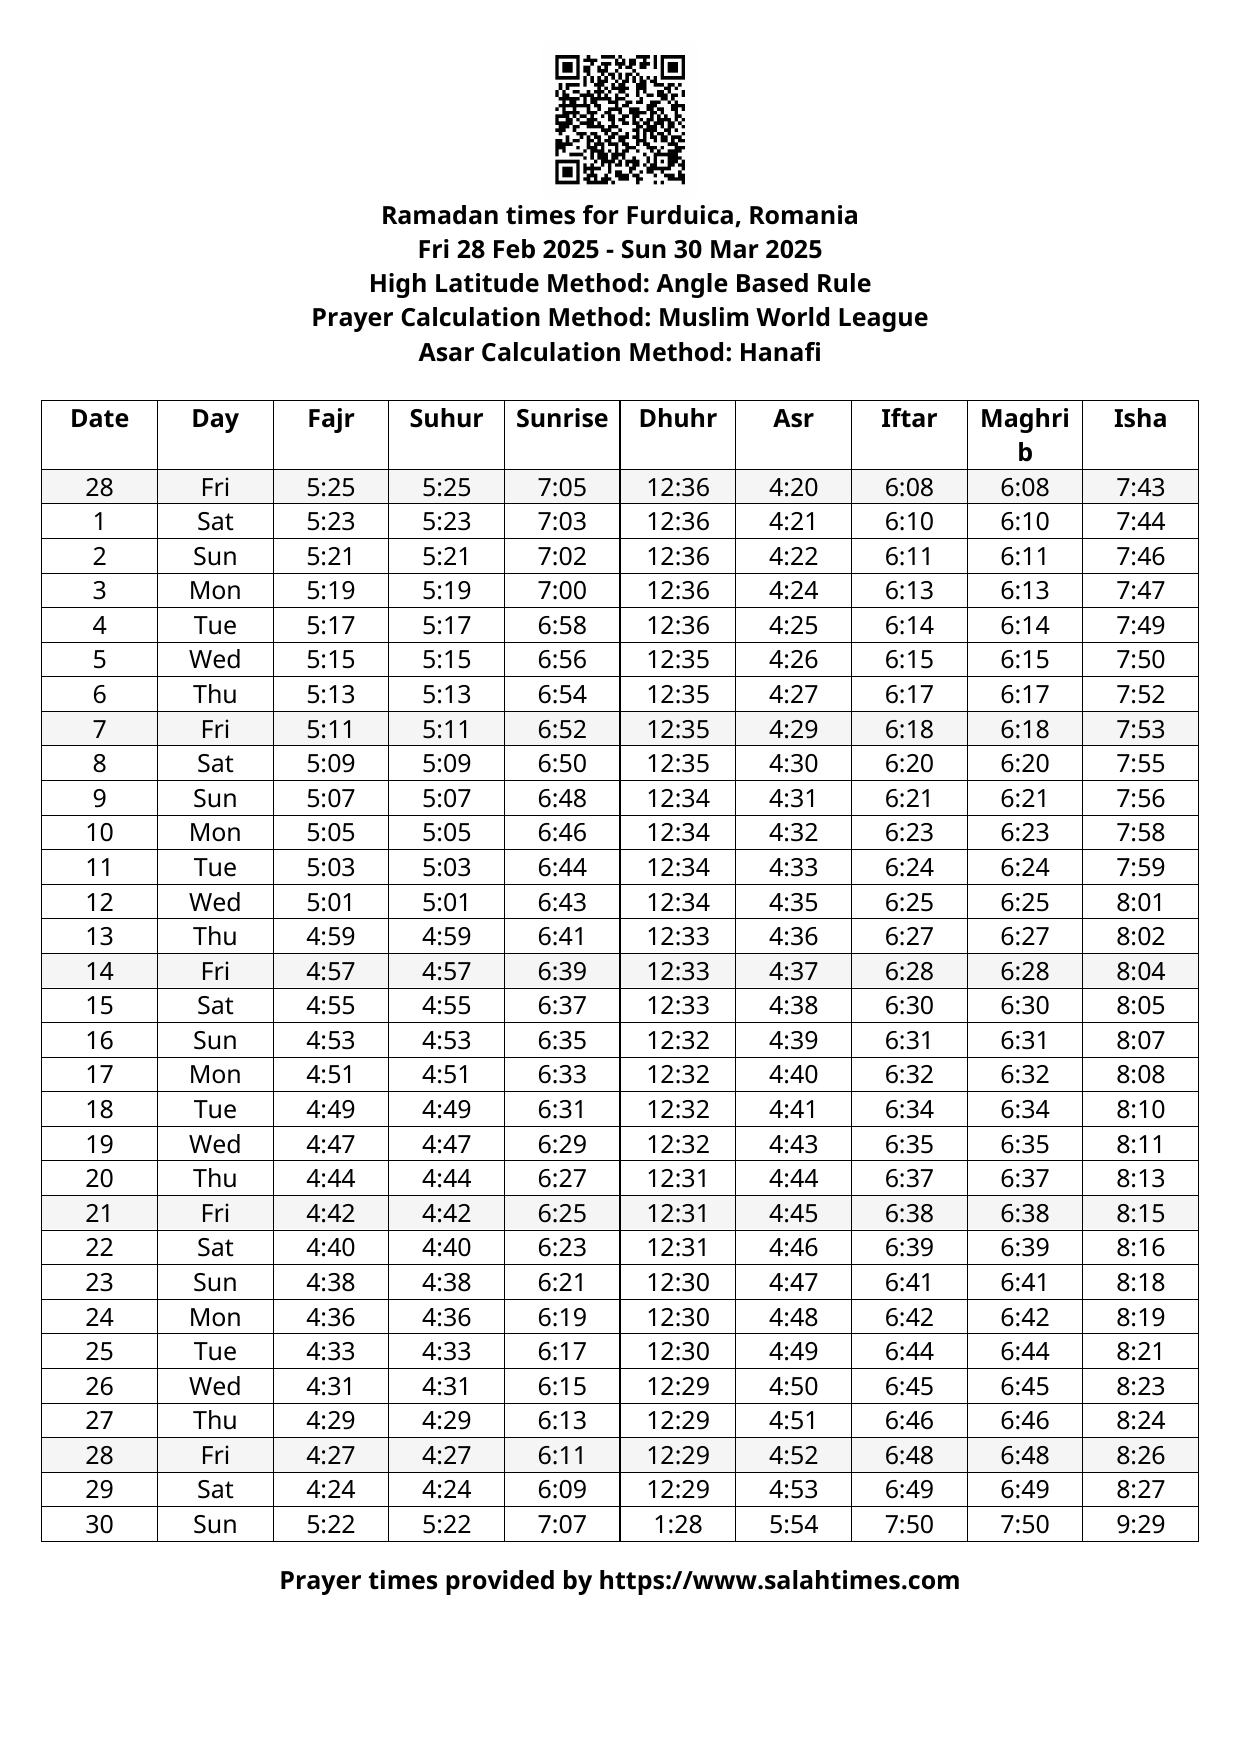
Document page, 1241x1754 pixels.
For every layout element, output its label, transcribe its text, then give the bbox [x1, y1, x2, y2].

table_cell 4:53 [274, 1023, 388, 1057]
table_cell 6:27 [852, 919, 967, 953]
table_cell 6:23 [505, 1231, 619, 1264]
table_cell 6:18 [852, 712, 967, 745]
table_cell 6:23 [968, 816, 1082, 849]
table_cell 8:19 [1083, 1300, 1198, 1333]
table_cell 5:17 [389, 608, 504, 642]
table_cell 6:20 [968, 746, 1082, 780]
table_cell 6:46 [968, 1404, 1082, 1437]
table_cell 8:10 [1083, 1092, 1198, 1126]
table_cell 6:10 [852, 504, 967, 538]
table_cell 2 [42, 539, 157, 572]
table_cell 12:35 [621, 712, 735, 745]
table_cell 6:48 [852, 1438, 967, 1472]
table_cell 4:24 [389, 1473, 504, 1506]
table_header Fajr [274, 401, 388, 469]
table_cell Fri [158, 1196, 273, 1229]
table_cell 6:39 [968, 1231, 1082, 1264]
table_cell 4:46 [736, 1231, 851, 1264]
table_cell 8:16 [1083, 1231, 1198, 1264]
table_cell 8:02 [1083, 919, 1198, 953]
table_cell 17 [42, 1058, 157, 1091]
table_cell 12:31 [621, 1196, 735, 1229]
table_cell 4:42 [274, 1196, 388, 1229]
table_cell 6:25 [852, 885, 967, 918]
table_cell 4:33 [274, 1334, 388, 1368]
table_cell 6:08 [968, 470, 1082, 503]
table_header Day [158, 401, 273, 469]
table_cell 4:33 [736, 850, 851, 884]
table_cell 5:13 [389, 677, 504, 711]
table_cell 13 [42, 919, 157, 953]
table_cell 12 [42, 885, 157, 918]
table_cell 12:34 [621, 781, 735, 814]
table_cell 5 [42, 643, 157, 676]
table_cell 12:32 [621, 1092, 735, 1126]
table_cell 4:36 [274, 1300, 388, 1333]
table_cell 4:27 [389, 1438, 504, 1472]
table_cell 6:54 [505, 677, 619, 711]
table_cell 6:11 [505, 1438, 619, 1472]
table_cell 12:30 [621, 1265, 735, 1299]
table_cell 5:54 [736, 1507, 851, 1541]
table_cell 29 [42, 1473, 157, 1506]
table_cell 5:21 [274, 539, 388, 572]
table_cell Fri [158, 470, 273, 503]
table_cell 4:44 [736, 1161, 851, 1195]
table_cell 12:29 [621, 1369, 735, 1402]
table_cell 7:43 [1083, 470, 1198, 503]
table_cell 7:52 [1083, 677, 1198, 711]
table_cell Wed [158, 643, 273, 676]
table_cell 4:36 [389, 1300, 504, 1333]
table_cell 6:44 [505, 850, 619, 884]
table_cell 4:51 [389, 1058, 504, 1091]
table_cell 4:49 [389, 1092, 504, 1126]
table_cell 6:45 [852, 1369, 967, 1402]
table_cell 5:19 [389, 574, 504, 607]
table_cell 4:53 [736, 1473, 851, 1506]
table_cell 12:29 [621, 1404, 735, 1437]
table_cell 7:50 [968, 1507, 1082, 1541]
table_cell 6:46 [505, 816, 619, 849]
table_cell 6:37 [968, 1161, 1082, 1195]
table_cell 7:05 [505, 470, 619, 503]
table_cell 6:32 [852, 1058, 967, 1091]
table_cell 7:47 [1083, 574, 1198, 607]
table_cell 6:31 [968, 1023, 1082, 1057]
table_cell 5:03 [389, 850, 504, 884]
table_cell 26 [42, 1369, 157, 1402]
table_cell 12:30 [621, 1300, 735, 1333]
table_cell 4:38 [274, 1265, 388, 1299]
table_cell 4:47 [736, 1265, 851, 1299]
table_cell Thu [158, 1161, 273, 1195]
text Ramadan times for Furduica, Romania [42, 198, 1198, 232]
table_cell 12:36 [621, 574, 735, 607]
table_cell 4:57 [274, 954, 388, 987]
table_cell 6:27 [505, 1161, 619, 1195]
table_cell 6:52 [505, 712, 619, 745]
table_cell 6:41 [968, 1265, 1082, 1299]
table_cell 4:31 [274, 1369, 388, 1402]
table_cell 4:36 [736, 919, 851, 953]
table_cell 12:33 [621, 919, 735, 953]
table_cell 6:15 [968, 643, 1082, 676]
table_cell 4:44 [274, 1161, 388, 1195]
table_cell 6:34 [968, 1092, 1082, 1126]
table_cell 9:29 [1083, 1507, 1198, 1541]
table_cell 4:29 [389, 1404, 504, 1437]
table_cell 6:38 [852, 1196, 967, 1229]
table_cell 4:51 [274, 1058, 388, 1091]
table_cell 5:01 [389, 885, 504, 918]
table_cell 6:48 [505, 781, 619, 814]
table_cell 7:50 [1083, 643, 1198, 676]
table_cell 6:19 [505, 1300, 619, 1333]
table_cell 4:29 [274, 1404, 388, 1437]
table_header Sunrise [505, 401, 619, 469]
table_cell 18 [42, 1092, 157, 1126]
table_cell Mon [158, 1300, 273, 1333]
table_cell 6:28 [968, 954, 1082, 987]
table_cell 20 [42, 1161, 157, 1195]
table_cell 12:36 [621, 470, 735, 503]
table_cell Sun [158, 781, 273, 814]
table_cell 4:53 [389, 1023, 504, 1057]
table_cell 6:21 [505, 1265, 619, 1299]
table_cell 6:30 [852, 989, 967, 1022]
table_cell 6:25 [968, 885, 1082, 918]
table_header Date [42, 401, 157, 469]
table_cell 4:49 [736, 1334, 851, 1368]
table_header Suhur [389, 401, 504, 469]
table_cell 6:15 [505, 1369, 619, 1402]
table_cell 16 [42, 1023, 157, 1057]
table_cell 24 [42, 1300, 157, 1333]
table_cell 4:21 [736, 504, 851, 538]
table_cell Fri [158, 1438, 273, 1472]
table_cell 6:14 [968, 608, 1082, 642]
table_cell 12:31 [621, 1231, 735, 1264]
table_cell 4:24 [274, 1473, 388, 1506]
table_cell 6:25 [505, 1196, 619, 1229]
table_cell 12:36 [621, 504, 735, 538]
table_cell 4:57 [389, 954, 504, 987]
table_cell 4:47 [389, 1127, 504, 1160]
table_cell 4:47 [274, 1127, 388, 1160]
table_header Maghrib [968, 401, 1082, 469]
table_cell 5:17 [274, 608, 388, 642]
table_cell 6:35 [968, 1127, 1082, 1160]
table_cell 4:25 [736, 608, 851, 642]
table_cell 7:07 [505, 1507, 619, 1541]
table_cell 3 [42, 574, 157, 607]
table_cell 6:35 [505, 1023, 619, 1057]
table_cell 8:21 [1083, 1334, 1198, 1368]
table_cell 12:35 [621, 643, 735, 676]
table_cell 4:27 [736, 677, 851, 711]
table_cell 6:44 [852, 1334, 967, 1368]
table_cell 6:13 [968, 574, 1082, 607]
table_cell 4:40 [736, 1058, 851, 1091]
table_cell 6:21 [968, 781, 1082, 814]
table_cell 7:00 [505, 574, 619, 607]
table_cell 19 [42, 1127, 157, 1160]
table_cell 30 [42, 1507, 157, 1541]
table_cell 4:43 [736, 1127, 851, 1160]
table_header Asr [736, 401, 851, 469]
table_cell Thu [158, 919, 273, 953]
table_cell 6:38 [968, 1196, 1082, 1229]
table_cell 6:28 [852, 954, 967, 987]
table_cell Fri [158, 954, 273, 987]
table_cell 4:45 [736, 1196, 851, 1229]
text High Latitude Method: Angle Based Rule [42, 266, 1198, 300]
table_cell 6:44 [968, 1334, 1082, 1368]
table_cell 12:30 [621, 1334, 735, 1368]
table_cell 6:37 [852, 1161, 967, 1195]
table_cell 5:15 [274, 643, 388, 676]
table_cell 4:24 [736, 574, 851, 607]
table_cell 12:36 [621, 608, 735, 642]
text Fri 28 Feb 2025 - Sun 30 Mar 2025 [42, 232, 1198, 266]
table_cell Sat [158, 1473, 273, 1506]
table_cell 6:49 [968, 1473, 1082, 1506]
table_cell 4:55 [389, 989, 504, 1022]
table_cell Tue [158, 608, 273, 642]
table_cell 8 [42, 746, 157, 780]
table_cell 6:41 [852, 1265, 967, 1299]
table_cell 6:09 [505, 1473, 619, 1506]
table_cell 4:32 [736, 816, 851, 849]
table_cell 5:09 [389, 746, 504, 780]
table_cell 12:35 [621, 677, 735, 711]
table_cell 12:36 [621, 539, 735, 572]
table_cell 6:30 [968, 989, 1082, 1022]
table_cell 4:48 [736, 1300, 851, 1333]
table_cell 8:18 [1083, 1265, 1198, 1299]
table_cell 6:42 [852, 1300, 967, 1333]
table_cell 7:56 [1083, 781, 1198, 814]
table_cell 7 [42, 712, 157, 745]
text Asar Calculation Method: Hanafi [42, 334, 1198, 368]
table_cell 5:25 [389, 470, 504, 503]
table_cell 4:59 [274, 919, 388, 953]
table_cell 7:44 [1083, 504, 1198, 538]
table_cell 14 [42, 954, 157, 987]
table_cell 4:50 [736, 1369, 851, 1402]
table_cell 6:32 [968, 1058, 1082, 1091]
table_cell 4:38 [389, 1265, 504, 1299]
table_cell Wed [158, 1369, 273, 1402]
text Prayer Calculation Method: Muslim World League [42, 300, 1198, 334]
table_cell 6:17 [852, 677, 967, 711]
table_cell 8:27 [1083, 1473, 1198, 1506]
table_cell 4:51 [736, 1404, 851, 1437]
table_cell 10 [42, 816, 157, 849]
table_cell 6:27 [968, 919, 1082, 953]
table_cell 12:32 [621, 1023, 735, 1057]
table_cell 5:09 [274, 746, 388, 780]
table_cell 12:34 [621, 885, 735, 918]
table_cell Mon [158, 816, 273, 849]
table_cell 11 [42, 850, 157, 884]
table_cell 22 [42, 1231, 157, 1264]
table_cell Sat [158, 1231, 273, 1264]
table_cell 4:26 [736, 643, 851, 676]
table_cell 7:02 [505, 539, 619, 572]
table_cell 4:55 [274, 989, 388, 1022]
table_cell 8:26 [1083, 1438, 1198, 1472]
table_cell 1 [42, 504, 157, 538]
table_cell Sat [158, 504, 273, 538]
table_cell 9 [42, 781, 157, 814]
table_cell 5:01 [274, 885, 388, 918]
table_cell 6:49 [852, 1473, 967, 1506]
table_cell 4:37 [736, 954, 851, 987]
table_cell 5:19 [274, 574, 388, 607]
table_cell 5:11 [389, 712, 504, 745]
table_cell 6:43 [505, 885, 619, 918]
table_cell 1:28 [621, 1507, 735, 1541]
table_cell 4:35 [736, 885, 851, 918]
table_cell 8:23 [1083, 1369, 1198, 1402]
table_cell 12:29 [621, 1473, 735, 1506]
picture [542, 41, 699, 198]
table_cell 7:58 [1083, 816, 1198, 849]
table_cell 5:22 [274, 1507, 388, 1541]
table_cell Mon [158, 574, 273, 607]
table_cell Sun [158, 539, 273, 572]
table_cell 6:37 [505, 989, 619, 1022]
table_cell 4:22 [736, 539, 851, 572]
table_cell 4:42 [389, 1196, 504, 1229]
table_cell 8:01 [1083, 885, 1198, 918]
table_cell 6:50 [505, 746, 619, 780]
table_header Isha [1083, 401, 1198, 469]
table_cell 4:31 [736, 781, 851, 814]
table_cell 6:42 [968, 1300, 1082, 1333]
table_cell 6:17 [968, 677, 1082, 711]
table_cell 6 [42, 677, 157, 711]
table_cell 6:11 [852, 539, 967, 572]
table_cell 6:08 [852, 470, 967, 503]
table_cell 5:03 [274, 850, 388, 884]
table_cell 7:46 [1083, 539, 1198, 572]
table_cell 8:24 [1083, 1404, 1198, 1437]
table_cell 6:41 [505, 919, 619, 953]
table_cell 8:07 [1083, 1023, 1198, 1057]
table_cell 4:30 [736, 746, 851, 780]
table_cell 7:55 [1083, 746, 1198, 780]
table_cell Sun [158, 1265, 273, 1299]
table_cell 4:39 [736, 1023, 851, 1057]
table_cell 5:07 [389, 781, 504, 814]
table_cell 4:38 [736, 989, 851, 1022]
table_cell 5:05 [274, 816, 388, 849]
table_cell 21 [42, 1196, 157, 1229]
table_cell 6:45 [968, 1369, 1082, 1402]
table_cell 5:11 [274, 712, 388, 745]
table_cell 5:21 [389, 539, 504, 572]
table_cell 4:49 [274, 1092, 388, 1126]
table_cell 12:33 [621, 989, 735, 1022]
table_cell 28 [42, 1438, 157, 1472]
table_cell 7:49 [1083, 608, 1198, 642]
table_cell 8:13 [1083, 1161, 1198, 1195]
table_cell Sun [158, 1507, 273, 1541]
table_cell 15 [42, 989, 157, 1022]
table_cell 12:32 [621, 1058, 735, 1091]
table_cell 8:04 [1083, 954, 1198, 987]
table_cell 6:29 [505, 1127, 619, 1160]
table_cell 6:18 [968, 712, 1082, 745]
table_cell 12:32 [621, 1127, 735, 1160]
table_cell 6:14 [852, 608, 967, 642]
table_cell 6:13 [505, 1404, 619, 1437]
table_cell 4:40 [389, 1231, 504, 1264]
table_cell Tue [158, 1334, 273, 1368]
table_cell 6:31 [505, 1092, 619, 1126]
table_cell 5:23 [389, 504, 504, 538]
table_header Iftar [852, 401, 967, 469]
table_cell Fri [158, 712, 273, 745]
table_cell 5:22 [389, 1507, 504, 1541]
table_cell Tue [158, 850, 273, 884]
table_cell 6:35 [852, 1127, 967, 1160]
table_cell 6:31 [852, 1023, 967, 1057]
table_cell 6:46 [852, 1404, 967, 1437]
table_cell 4:52 [736, 1438, 851, 1472]
table_cell Tue [158, 1092, 273, 1126]
table_cell 5:05 [389, 816, 504, 849]
table_cell 6:20 [852, 746, 967, 780]
table_cell 4:31 [389, 1369, 504, 1402]
table_cell 6:39 [505, 954, 619, 987]
table_cell 7:50 [852, 1507, 967, 1541]
table_cell 6:21 [852, 781, 967, 814]
table_cell 4:27 [274, 1438, 388, 1472]
table_cell 6:34 [852, 1092, 967, 1126]
table_header Dhuhr [621, 401, 735, 469]
table_cell 4:29 [736, 712, 851, 745]
text Prayer times provided by https://www.salahtimes.com [42, 1563, 1198, 1597]
table_cell 4:44 [389, 1161, 504, 1195]
table_cell 8:11 [1083, 1127, 1198, 1160]
table_cell 6:48 [968, 1438, 1082, 1472]
table_cell 4:59 [389, 919, 504, 953]
table_cell 8:05 [1083, 989, 1198, 1022]
table_cell 12:29 [621, 1438, 735, 1472]
table_cell 6:24 [852, 850, 967, 884]
table_cell 12:33 [621, 954, 735, 987]
table_cell 12:34 [621, 850, 735, 884]
table_cell 6:24 [968, 850, 1082, 884]
table_cell 8:15 [1083, 1196, 1198, 1229]
table_cell Mon [158, 1058, 273, 1091]
table_cell Wed [158, 1127, 273, 1160]
table_cell Thu [158, 677, 273, 711]
table_cell 12:34 [621, 816, 735, 849]
table_cell 5:15 [389, 643, 504, 676]
table_cell 4 [42, 608, 157, 642]
table_cell 12:35 [621, 746, 735, 780]
table_cell 6:33 [505, 1058, 619, 1091]
table_cell 5:07 [274, 781, 388, 814]
table_cell Wed [158, 885, 273, 918]
table_cell 4:20 [736, 470, 851, 503]
table_cell 7:53 [1083, 712, 1198, 745]
table_cell Sun [158, 1023, 273, 1057]
table_cell 25 [42, 1334, 157, 1368]
table_cell 12:31 [621, 1161, 735, 1195]
table_cell 6:23 [852, 816, 967, 849]
table_cell 4:41 [736, 1092, 851, 1126]
table_cell 5:23 [274, 504, 388, 538]
table_cell Sat [158, 989, 273, 1022]
table_cell 4:33 [389, 1334, 504, 1368]
table_cell 6:17 [505, 1334, 619, 1368]
table_cell 28 [42, 470, 157, 503]
table_cell 7:03 [505, 504, 619, 538]
table_cell 6:39 [852, 1231, 967, 1264]
table_cell 8:08 [1083, 1058, 1198, 1091]
table_cell 6:56 [505, 643, 619, 676]
table_cell 27 [42, 1404, 157, 1437]
table_cell 6:11 [968, 539, 1082, 572]
table_cell 6:10 [968, 504, 1082, 538]
table_cell 6:58 [505, 608, 619, 642]
table_cell 5:13 [274, 677, 388, 711]
table_cell 4:40 [274, 1231, 388, 1264]
table_cell 6:13 [852, 574, 967, 607]
table_cell 6:15 [852, 643, 967, 676]
table_cell Thu [158, 1404, 273, 1437]
table_cell 23 [42, 1265, 157, 1299]
table_cell 7:59 [1083, 850, 1198, 884]
table_cell 5:25 [274, 470, 388, 503]
table_cell Sat [158, 746, 273, 780]
